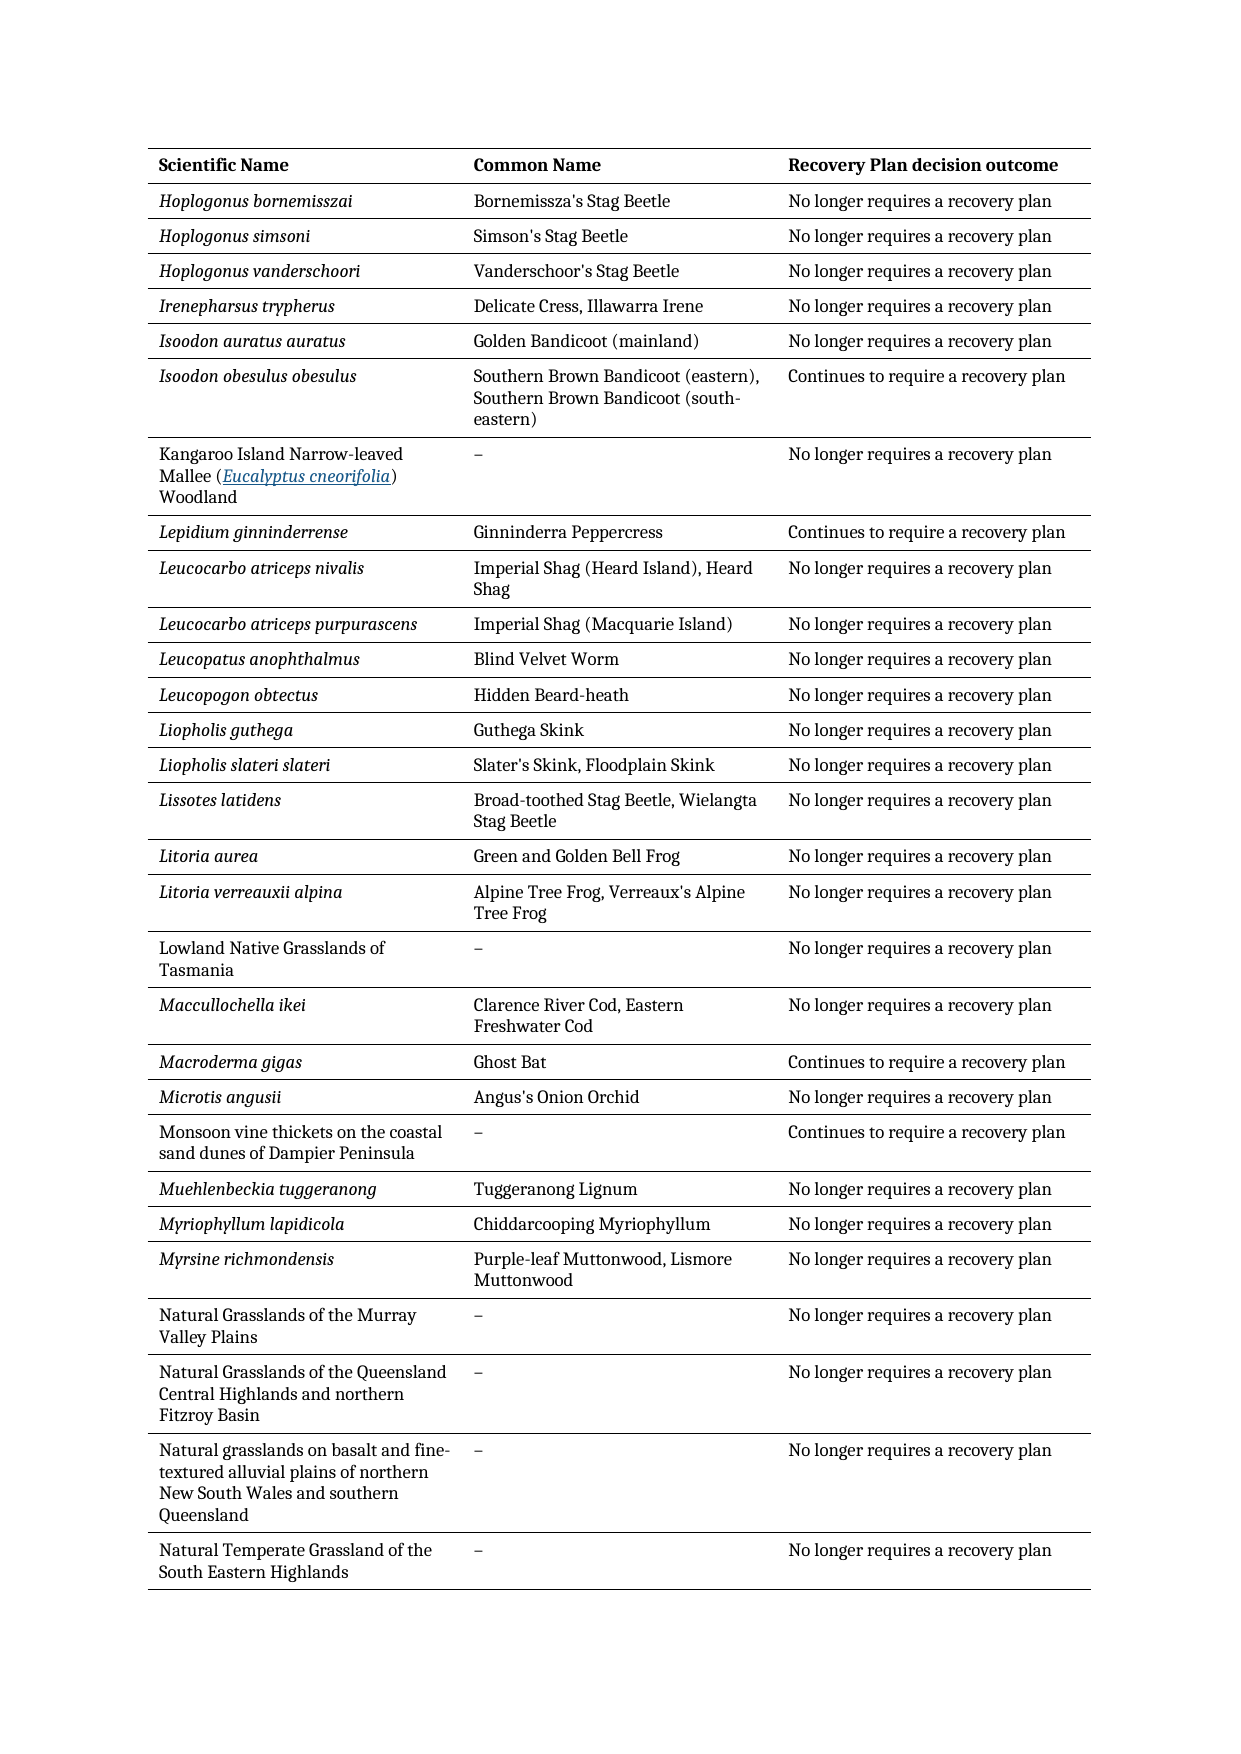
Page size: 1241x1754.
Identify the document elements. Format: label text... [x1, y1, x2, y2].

table_cell No longer requires a recovery plan [777, 1355, 1091, 1432]
table_cell Maccullochella ikei [148, 988, 462, 1044]
table_cell No longer requires a recovery plan [777, 678, 1091, 712]
table_cell Monsoon vine thickets on the coastal sand dunes of Dampier Peninsula [148, 1115, 462, 1171]
table_cell Macroderma gigas [148, 1045, 462, 1079]
table_cell Southern Brown Bandicoot (eastern), Southern Brown Bandicoot (south-eastern) [462, 359, 777, 437]
table_cell Myriophyllum lapidicola [148, 1207, 462, 1241]
table_cell Hidden Beard-heath [462, 678, 777, 712]
table_header Scientific Name [148, 149, 462, 183]
table_cell No longer requires a recovery plan [777, 783, 1091, 839]
table_cell Leucopatus anophthalmus [148, 643, 462, 677]
table_cell No longer requires a recovery plan [777, 875, 1091, 931]
table_cell No longer requires a recovery plan [777, 932, 1091, 987]
table_cell – [462, 932, 777, 987]
table_cell No longer requires a recovery plan [777, 643, 1091, 677]
table_cell Litoria aurea [148, 840, 462, 874]
table_cell Myrsine richmondensis [148, 1242, 462, 1298]
table_cell Imperial Shag (Heard Island), Heard Shag [462, 551, 777, 607]
table_cell No longer requires a recovery plan [777, 1299, 1091, 1354]
table_cell Leucopogon obtectus [148, 678, 462, 712]
table_cell Natural Grasslands of the Queensland Central Highlands and northern Fitzroy Basin [148, 1355, 462, 1432]
table_cell No longer requires a recovery plan [777, 324, 1091, 358]
table_cell Slater's Skink, Floodplain Skink [462, 748, 777, 782]
table_cell Purple-leaf Muttonwood, Lismore Muttonwood [462, 1242, 777, 1298]
table_cell Golden Bandicoot (mainland) [462, 324, 777, 358]
table_cell Muehlenbeckia tuggeranong [148, 1172, 462, 1206]
table_cell Natural Temperate Grassland of the South Eastern Highlands [148, 1533, 462, 1589]
table_cell No longer requires a recovery plan [777, 1172, 1091, 1206]
table_cell Hoplogonus vanderschoori [148, 254, 462, 288]
table_cell – [462, 1533, 777, 1589]
table_cell Irenepharsus trypherus [148, 289, 462, 323]
table_cell No longer requires a recovery plan [777, 840, 1091, 874]
table_cell Delicate Cress, Illawarra Irene [462, 289, 777, 323]
table_cell Blind Velvet Worm [462, 643, 777, 677]
table_cell Continues to require a recovery plan [777, 516, 1091, 550]
table_cell Litoria verreauxii alpina [148, 875, 462, 931]
table_cell Alpine Tree Frog, Verreaux's Alpine Tree Frog [462, 875, 777, 931]
table_cell Ghost Bat [462, 1045, 777, 1079]
table_cell Leucocarbo atriceps purpurascens [148, 608, 462, 642]
table_cell Lowland Native Grasslands of Tasmania [148, 932, 462, 987]
table_cell No longer requires a recovery plan [777, 608, 1091, 642]
table_cell Chiddarcooping Myriophyllum [462, 1207, 777, 1241]
table_cell Angus's Onion Orchid [462, 1080, 777, 1114]
table_cell Natural Grasslands of the Murray Valley Plains [148, 1299, 462, 1354]
table_cell No longer requires a recovery plan [777, 1434, 1091, 1532]
table_cell Isoodon obesulus obesulus [148, 359, 462, 437]
table_cell Kangaroo Island Narrow-leaved Mallee (Eucalyptus cneorifolia) Woodland [148, 438, 462, 515]
table_cell Vanderschoor's Stag Beetle [462, 254, 777, 288]
table_cell No longer requires a recovery plan [777, 1242, 1091, 1298]
table_cell Imperial Shag (Macquarie Island) [462, 608, 777, 642]
table_cell – [462, 1434, 777, 1532]
table_cell Clarence River Cod, Eastern Freshwater Cod [462, 988, 777, 1044]
table_cell Liopholis guthega [148, 713, 462, 747]
table_cell – [462, 1355, 777, 1432]
table_cell Tuggeranong Lignum [462, 1172, 777, 1206]
table_cell No longer requires a recovery plan [777, 1533, 1091, 1589]
table_cell Lepidium ginninderrense [148, 516, 462, 550]
table_cell No longer requires a recovery plan [777, 289, 1091, 323]
table_cell No longer requires a recovery plan [777, 254, 1091, 288]
table_cell Continues to require a recovery plan [777, 359, 1091, 437]
table_cell Simson's Stag Beetle [462, 219, 777, 253]
table_cell No longer requires a recovery plan [777, 219, 1091, 253]
table_cell No longer requires a recovery plan [777, 1080, 1091, 1114]
table_cell – [462, 438, 777, 515]
table_cell No longer requires a recovery plan [777, 988, 1091, 1044]
table_cell No longer requires a recovery plan [777, 551, 1091, 607]
table_cell – [462, 1299, 777, 1354]
table_header Common Name [462, 149, 777, 183]
table_header Recovery Plan decision outcome [777, 149, 1091, 183]
table_cell Natural grasslands on basalt and fine-textured alluvial plains of northern New South Wales and southern Queensland [148, 1434, 462, 1532]
table_cell Microtis angusii [148, 1080, 462, 1114]
table_cell Isoodon auratus auratus [148, 324, 462, 358]
table_cell Continues to require a recovery plan [777, 1115, 1091, 1171]
table_cell Bornemissza's Stag Beetle [462, 184, 777, 218]
table_cell No longer requires a recovery plan [777, 1207, 1091, 1241]
table_cell – [462, 1115, 777, 1171]
table_cell Broad-toothed Stag Beetle, Wielangta Stag Beetle [462, 783, 777, 839]
table_cell Continues to require a recovery plan [777, 1045, 1091, 1079]
table_cell No longer requires a recovery plan [777, 438, 1091, 515]
table_cell No longer requires a recovery plan [777, 713, 1091, 747]
table_cell Green and Golden Bell Frog [462, 840, 777, 874]
table_cell Ginninderra Peppercress [462, 516, 777, 550]
table_cell No longer requires a recovery plan [777, 184, 1091, 218]
table_cell Lissotes latidens [148, 783, 462, 839]
table_cell Hoplogonus simsoni [148, 219, 462, 253]
table_cell Leucocarbo atriceps nivalis [148, 551, 462, 607]
table_cell No longer requires a recovery plan [777, 748, 1091, 782]
table_cell Hoplogonus bornemisszai [148, 184, 462, 218]
table_cell Guthega Skink [462, 713, 777, 747]
table_cell Liopholis slateri slateri [148, 748, 462, 782]
